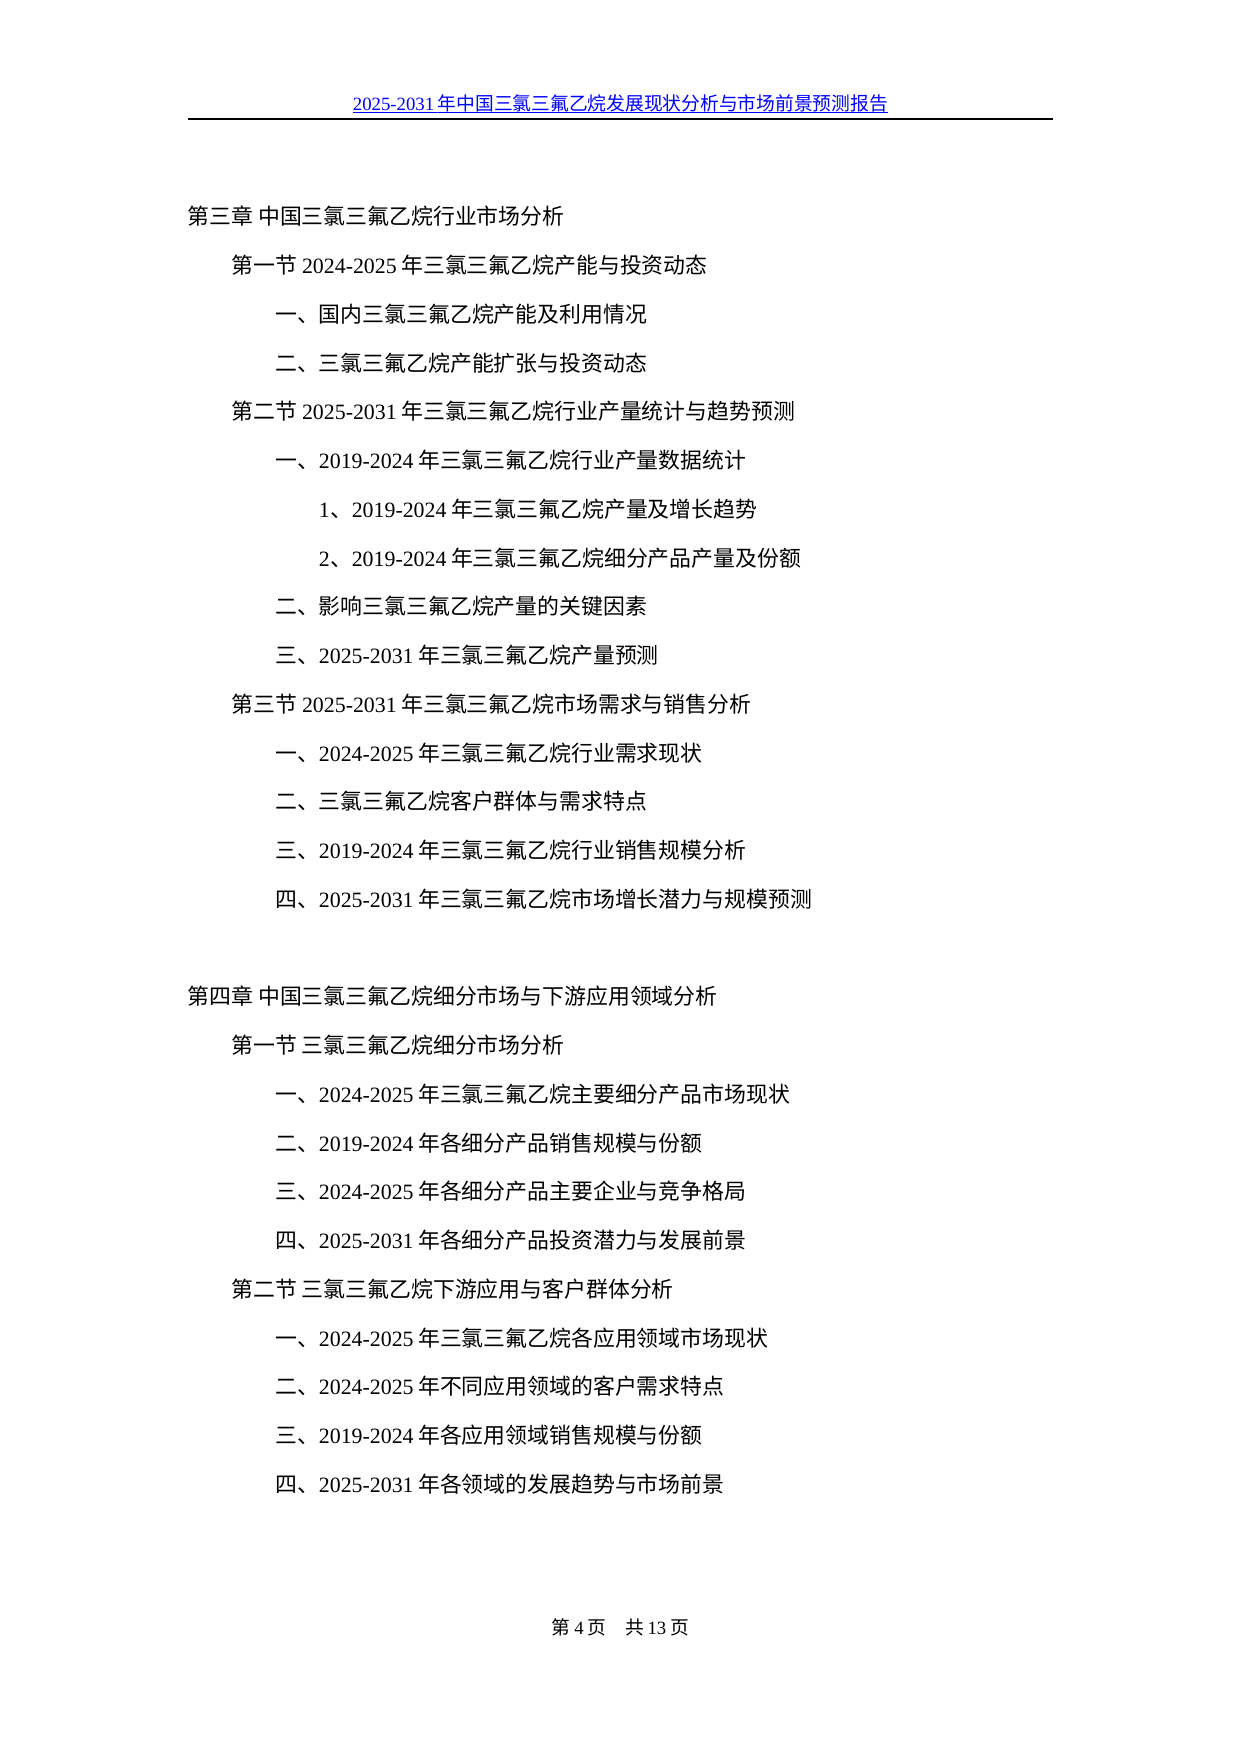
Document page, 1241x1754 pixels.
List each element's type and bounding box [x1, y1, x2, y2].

text [187, 150, 1053, 1499]
